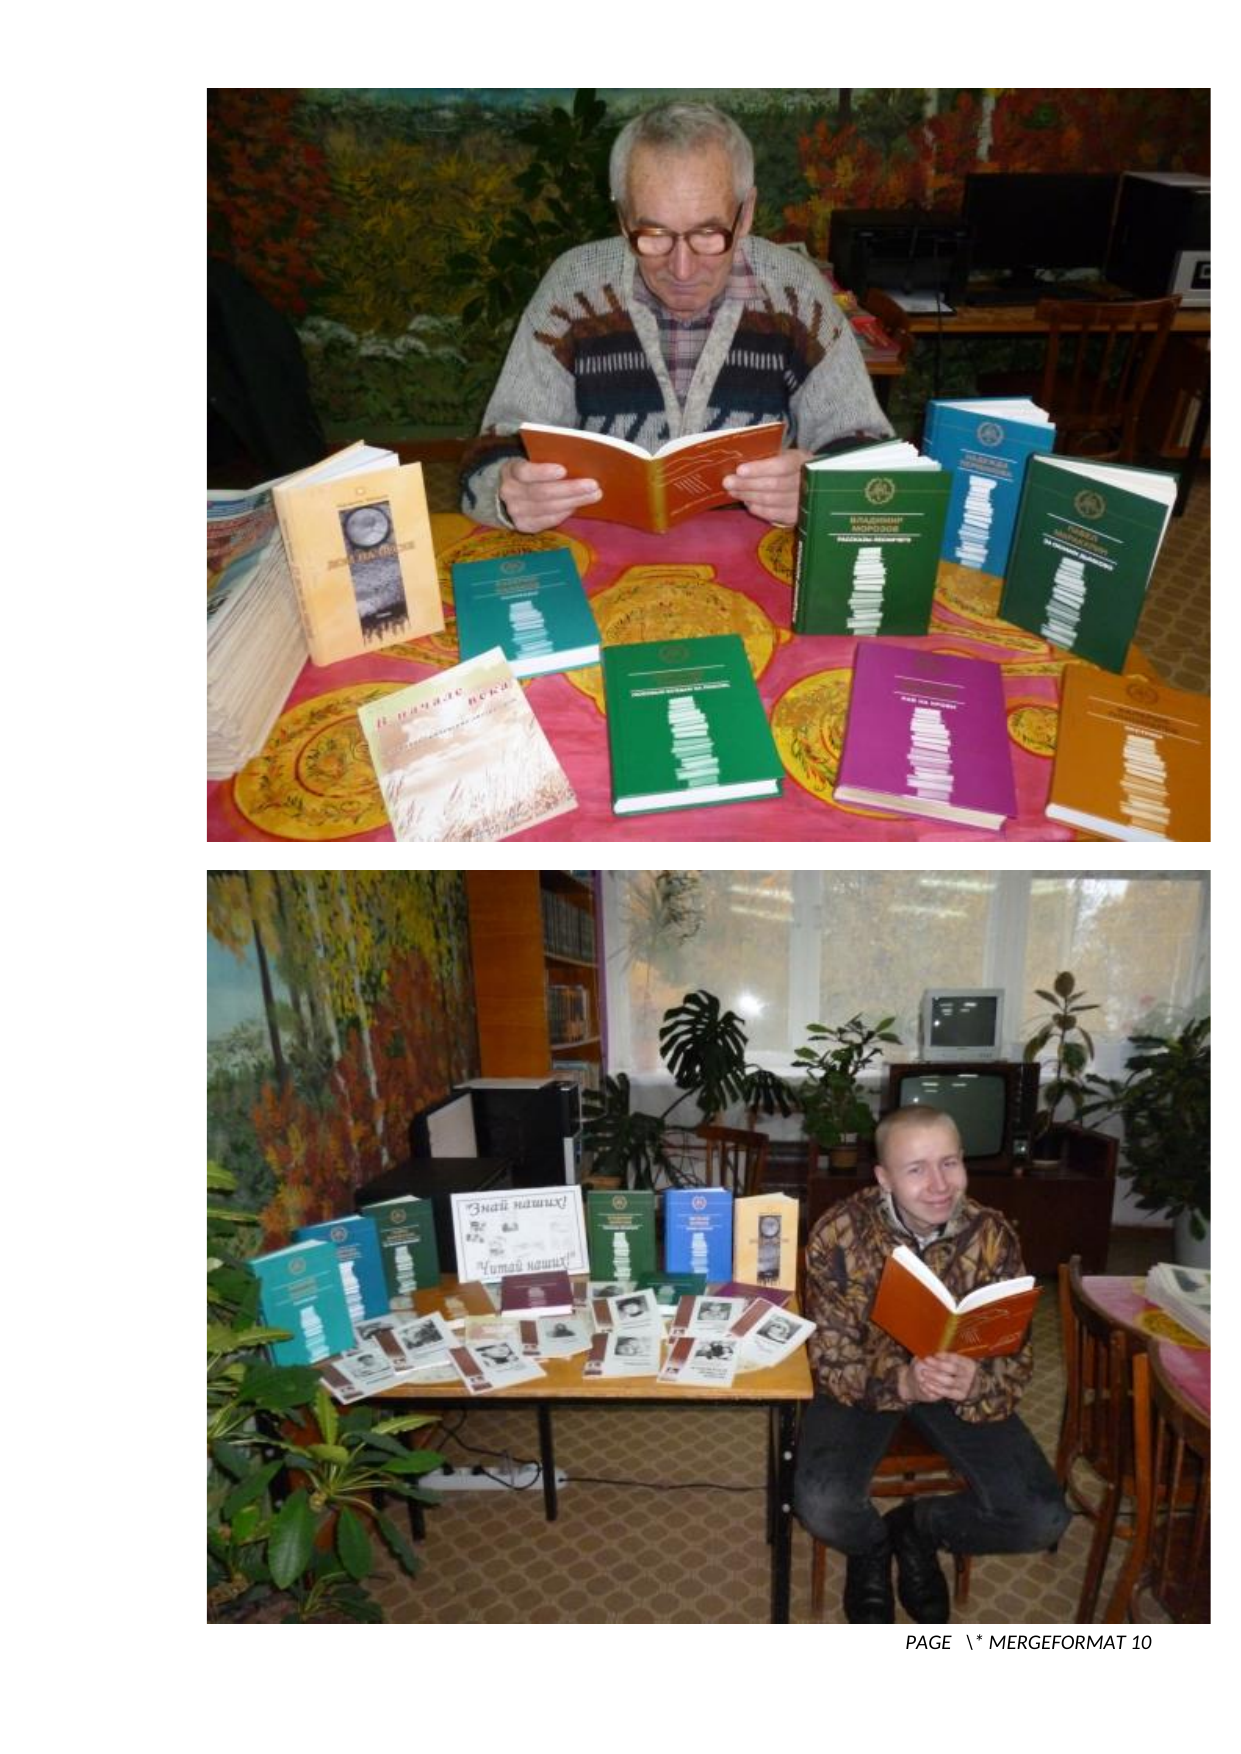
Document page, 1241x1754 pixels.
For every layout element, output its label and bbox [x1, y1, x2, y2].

picture [206, 870, 1211, 1624]
picture [206, 88, 1211, 842]
